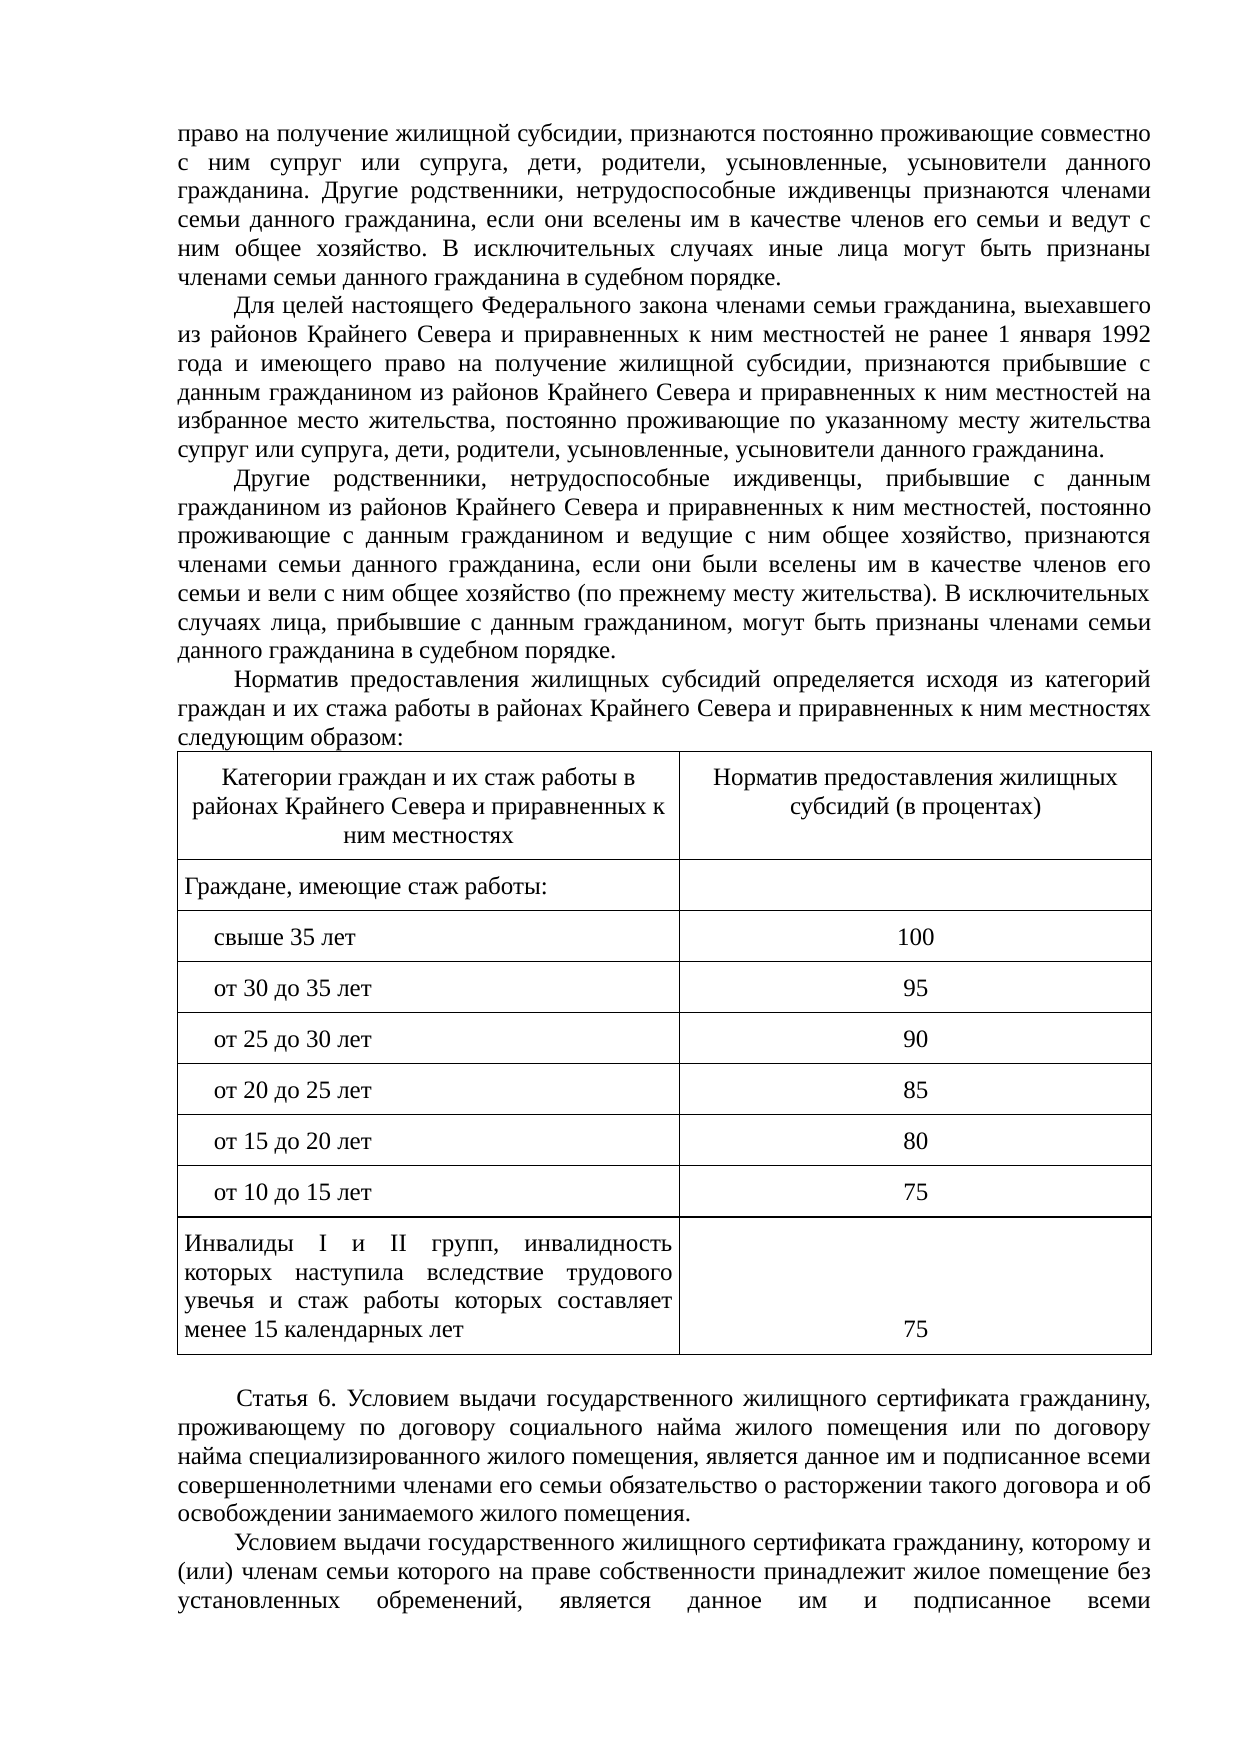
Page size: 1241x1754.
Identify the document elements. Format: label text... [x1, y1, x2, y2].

text Другие родственники, нетрудоспособные иждивенцы, прибывшие с данным гражданином из районов Крайнего Севера и приравненных к ним местностей, постоянно проживающие с данным гражданином и ведущие с ним общее хозяйство, признаются членами семьи данного гражданина, если они были вселены им в качестве членов его семьи и вели с ним общее хозяйство (по прежнему месту жительства). В исключительных случаях лица, прибывшие с данным гражданином, могут быть признаны членами семьи данного гражданина в судебном порядке. [177, 463, 1152, 664]
table_cell 95 [680, 962, 1151, 1012]
table_cell 90 [680, 1013, 1151, 1063]
text Норматив предоставления жилищных субсидий определяется исходя из категорий граждан и их стажа работы в районах Крайнего Севера и приравненных к ним местностях следующим образом: [177, 664, 1152, 751]
table_cell 85 [680, 1064, 1151, 1114]
table_cell 75 [680, 1218, 1151, 1354]
table_cell от 10 до 15 лет [178, 1166, 679, 1216]
table_cell 100 [680, 911, 1151, 961]
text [177, 118, 1152, 291]
table_cell от 25 до 30 лет [178, 1013, 679, 1063]
table_header Категории граждан и их стаж работы в районах Крайнего Севера и приравненных к ним местностях [178, 752, 679, 859]
table_cell 80 [680, 1115, 1151, 1165]
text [177, 1527, 1152, 1613]
table_cell от 15 до 20 лет [178, 1115, 679, 1165]
table_cell свыше 35 лет [178, 911, 679, 961]
table_cell 75 [680, 1166, 1151, 1216]
table_cell от 30 до 35 лет [178, 962, 679, 1012]
table_cell от 20 до 25 лет [178, 1064, 679, 1114]
text Статья 6. Условием выдачи государственного жилищного сертификата гражданину, проживающему по договору социального найма жилого помещения или по договору найма специализированного жилого помещения, является данное им и подписанное всеми совершеннолетними членами его семьи обязательство о расторжении такого договора и об освобождении занимаемого жилого помещения. [177, 1383, 1152, 1527]
table_header Норматив предоставления жилищных субсидий (в процентах) [680, 752, 1151, 859]
table_cell [680, 860, 1151, 910]
table_cell Граждане, имеющие стаж работы: [178, 860, 679, 910]
table_cell Инвалиды I и II групп, инвалидность которых наступила вследствие трудового увечья и стаж работы которых составляет менее 15 календарных лет [178, 1218, 679, 1354]
text Для целей настоящего Федерального закона членами семьи гражданина, выехавшего из районов Крайнего Севера и приравненных к ним местностей не ранее 1 января 1992 года и имеющего право на получение жилищной субсидии, признаются прибывшие с данным гражданином из районов Крайнего Севера и приравненных к ним местностей на избранное место жительства, постоянно проживающие по указанному месту жительства супруг или супруга, дети, родители, усыновленные, усыновители данного гражданина. [177, 291, 1152, 463]
